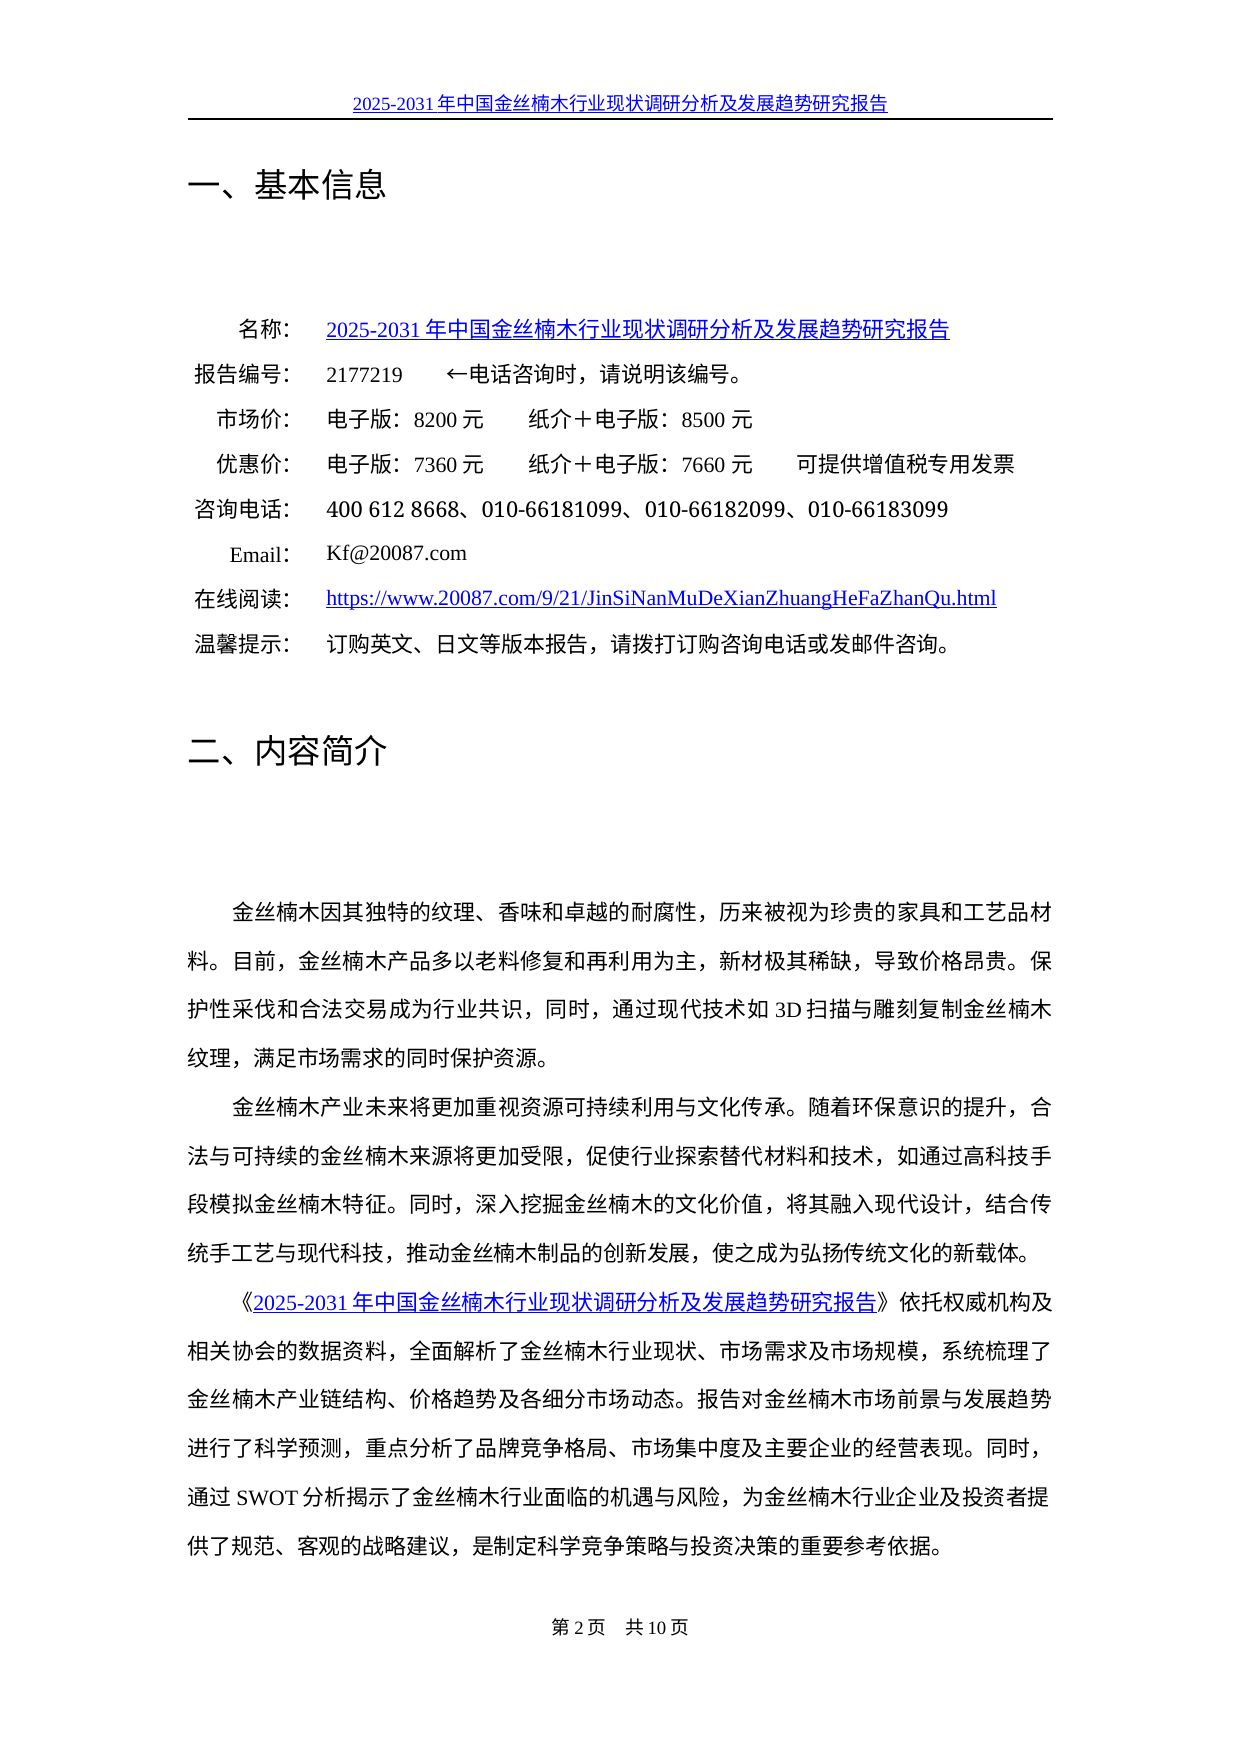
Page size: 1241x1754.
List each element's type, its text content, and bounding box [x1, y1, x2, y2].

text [187, 894, 1053, 1561]
table_cell 2177219 ←电话咨询时，请说明该编号。 [315, 357, 1073, 402]
title 一、基本信息 [187, 150, 1053, 215]
table_cell 市场价： [167, 402, 315, 447]
table_cell Kf@20087.com [315, 537, 1073, 582]
table_header 2025-2031年中国金丝楠木行业现状调研分析及发展趋势研究报告 [315, 312, 1073, 357]
table_header 名称： [167, 312, 315, 357]
table_cell 400 612 8668、010-66181099、010-66182099、010-66183099 [315, 492, 1073, 537]
table_cell 电子版：7360 元 纸介＋电子版：7660 元 可提供增值税专用发票 [315, 447, 1073, 492]
table_cell [315, 582, 1073, 627]
title 二、内容简介 [187, 717, 1053, 782]
table_cell Email： [167, 537, 315, 582]
table_cell 电子版：8200 元 纸介＋电子版：8500 元 [315, 402, 1073, 447]
table_cell 订购英文、日文等版本报告，请拨打订购咨询电话或发邮件咨询。 [315, 627, 1073, 672]
table_cell 温馨提示： [167, 627, 315, 672]
table_cell 咨询电话： [167, 492, 315, 537]
table_cell 在线阅读： [167, 582, 315, 627]
table_cell 优惠价： [167, 447, 315, 492]
table_cell 报告编号： [167, 357, 315, 402]
